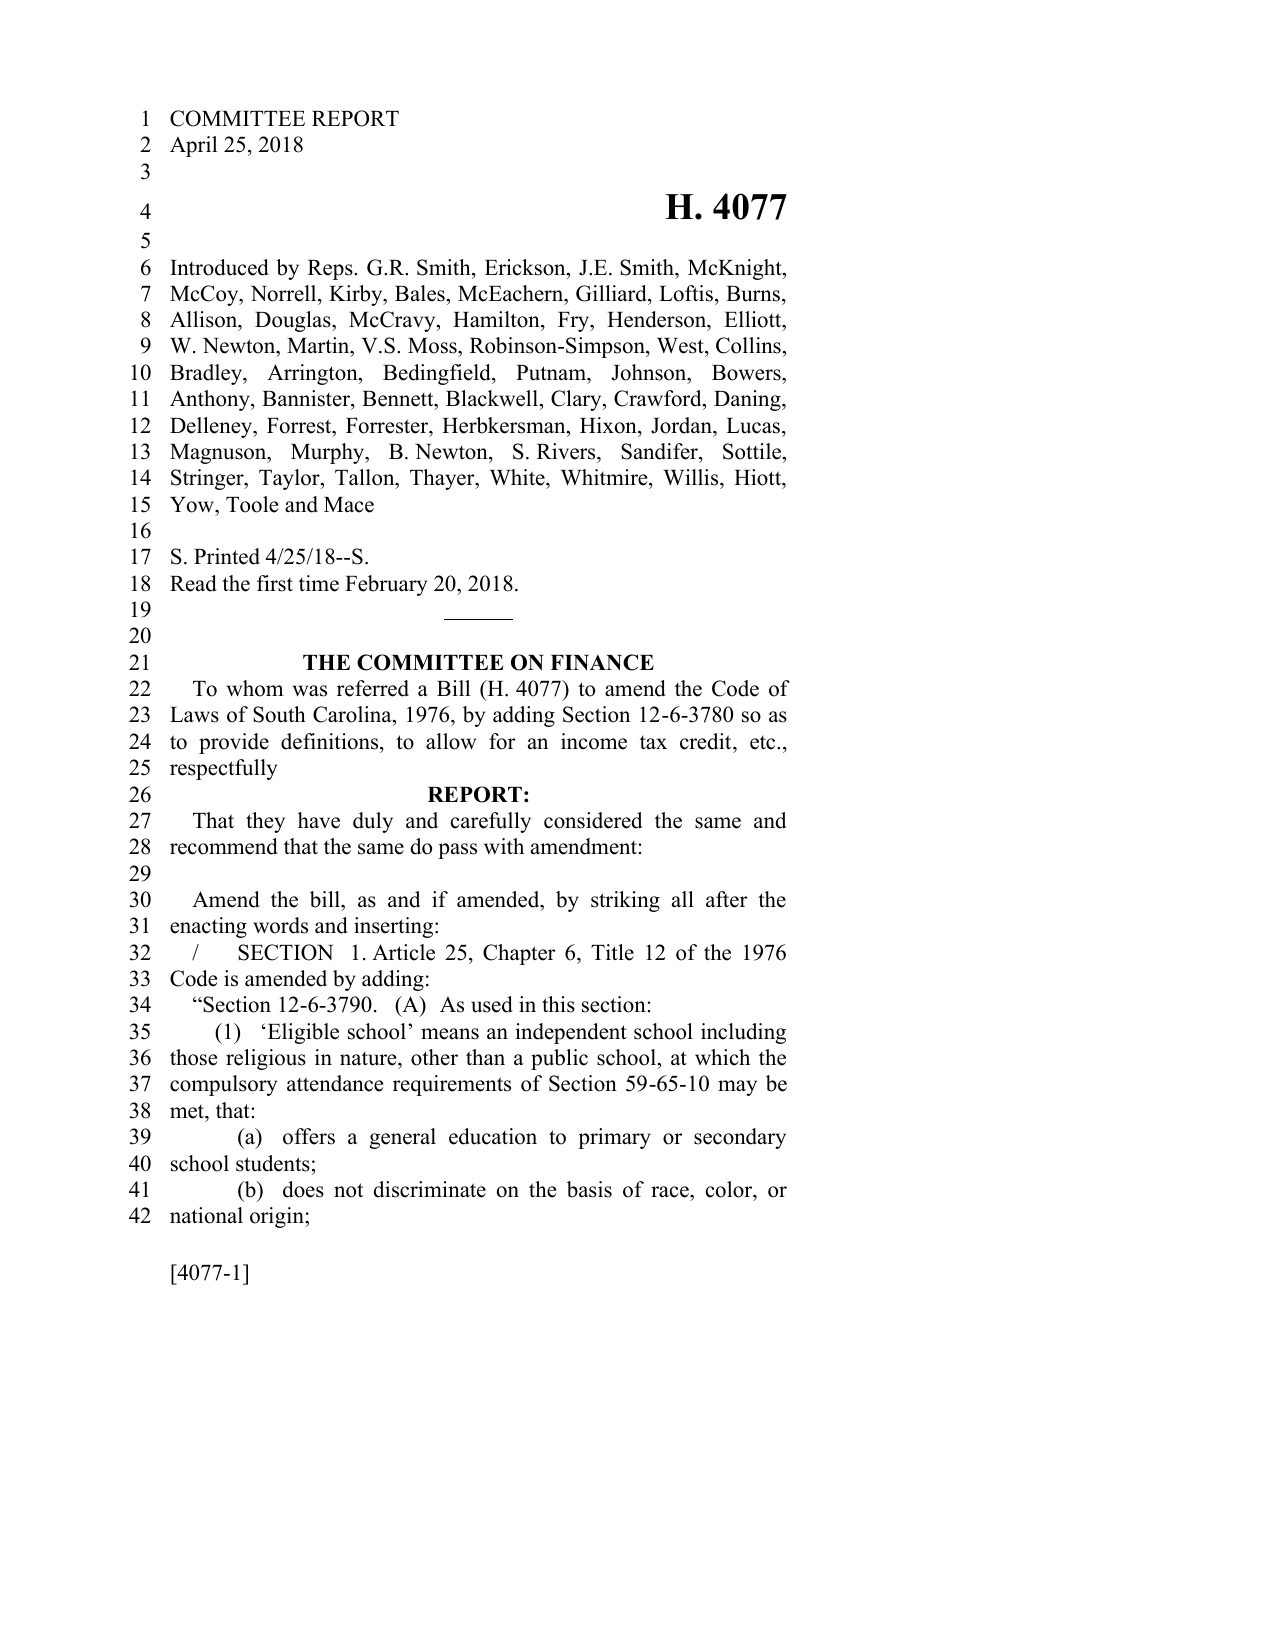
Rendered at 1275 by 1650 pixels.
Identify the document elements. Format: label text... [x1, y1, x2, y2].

text S. Printed 4/25/18--S. [169, 543, 787, 570]
text (b) does not discriminate on the basis of race, color, or national origin; [169, 1176, 787, 1229]
text To whom was referred a Bill (H. 4077) to amend the Code of Laws of South Carolina, 1976, by adding Section 12-6-3780 so as to provide definitions, to allow for an income tax credit, etc., respectfully [169, 675, 787, 781]
text H. 4077 [169, 184, 787, 227]
text REPORT: [169, 781, 787, 807]
text That they have duly and carefully considered the same and recommend that the same do pass with amendment: [169, 807, 787, 860]
text “Section 12-6-3790. (A) As used in this section: [169, 991, 787, 1018]
text (a) offers a general education to primary or secondary school students; [169, 1123, 787, 1176]
text / SECTION 1. Article 25, Chapter 6, Title 12 of the 1976 Code is amended by adding: [169, 939, 787, 991]
text Introduced by Reps. G.R. Smith, Erickson, J.E. Smith, McKnight, McCoy, Norrell, Kirby, Bales, McEachern, Gilliard, Loftis, Burns, Allison, Douglas, McCravy, Hamilton, Fry, Henderson, Elliott, W. Newton, Martin, V.S. Moss, Robinson-Simpson, West, Collins, Bradley, Arrington, Bedingfield, Putnam, Johnson, Bowers, Anthony, Bannister, Bennett, Blackwell, Clary, Crawford, Daning, Delleney, Forrest, Forrester, Herbkersman, Hixon, Jordan, Lucas, Magnuson, Murphy, B. Newton, S. Rivers, Sandifer, Sottile, Stringer, Taylor, Tallon, Thayer, White, Whitmire, Willis, Hiott, Yow, Toole and Mace [169, 253, 787, 517]
text THE COMMITTEE ON FINANCE [169, 649, 787, 675]
text April 25, 2018 [169, 131, 787, 158]
text Amend the bill, as and if amended, by striking all after the enacting words and inserting: [169, 886, 787, 939]
text (1) ‘Eligible school’ means an independent school including those religious in nature, other than a public school, at which the compulsory attendance requirements of Section 59-65-10 may be met, that: [169, 1018, 787, 1123]
text COMMITTEE REPORT [169, 105, 787, 131]
text Read the first time February 20, 2018. [169, 570, 787, 596]
